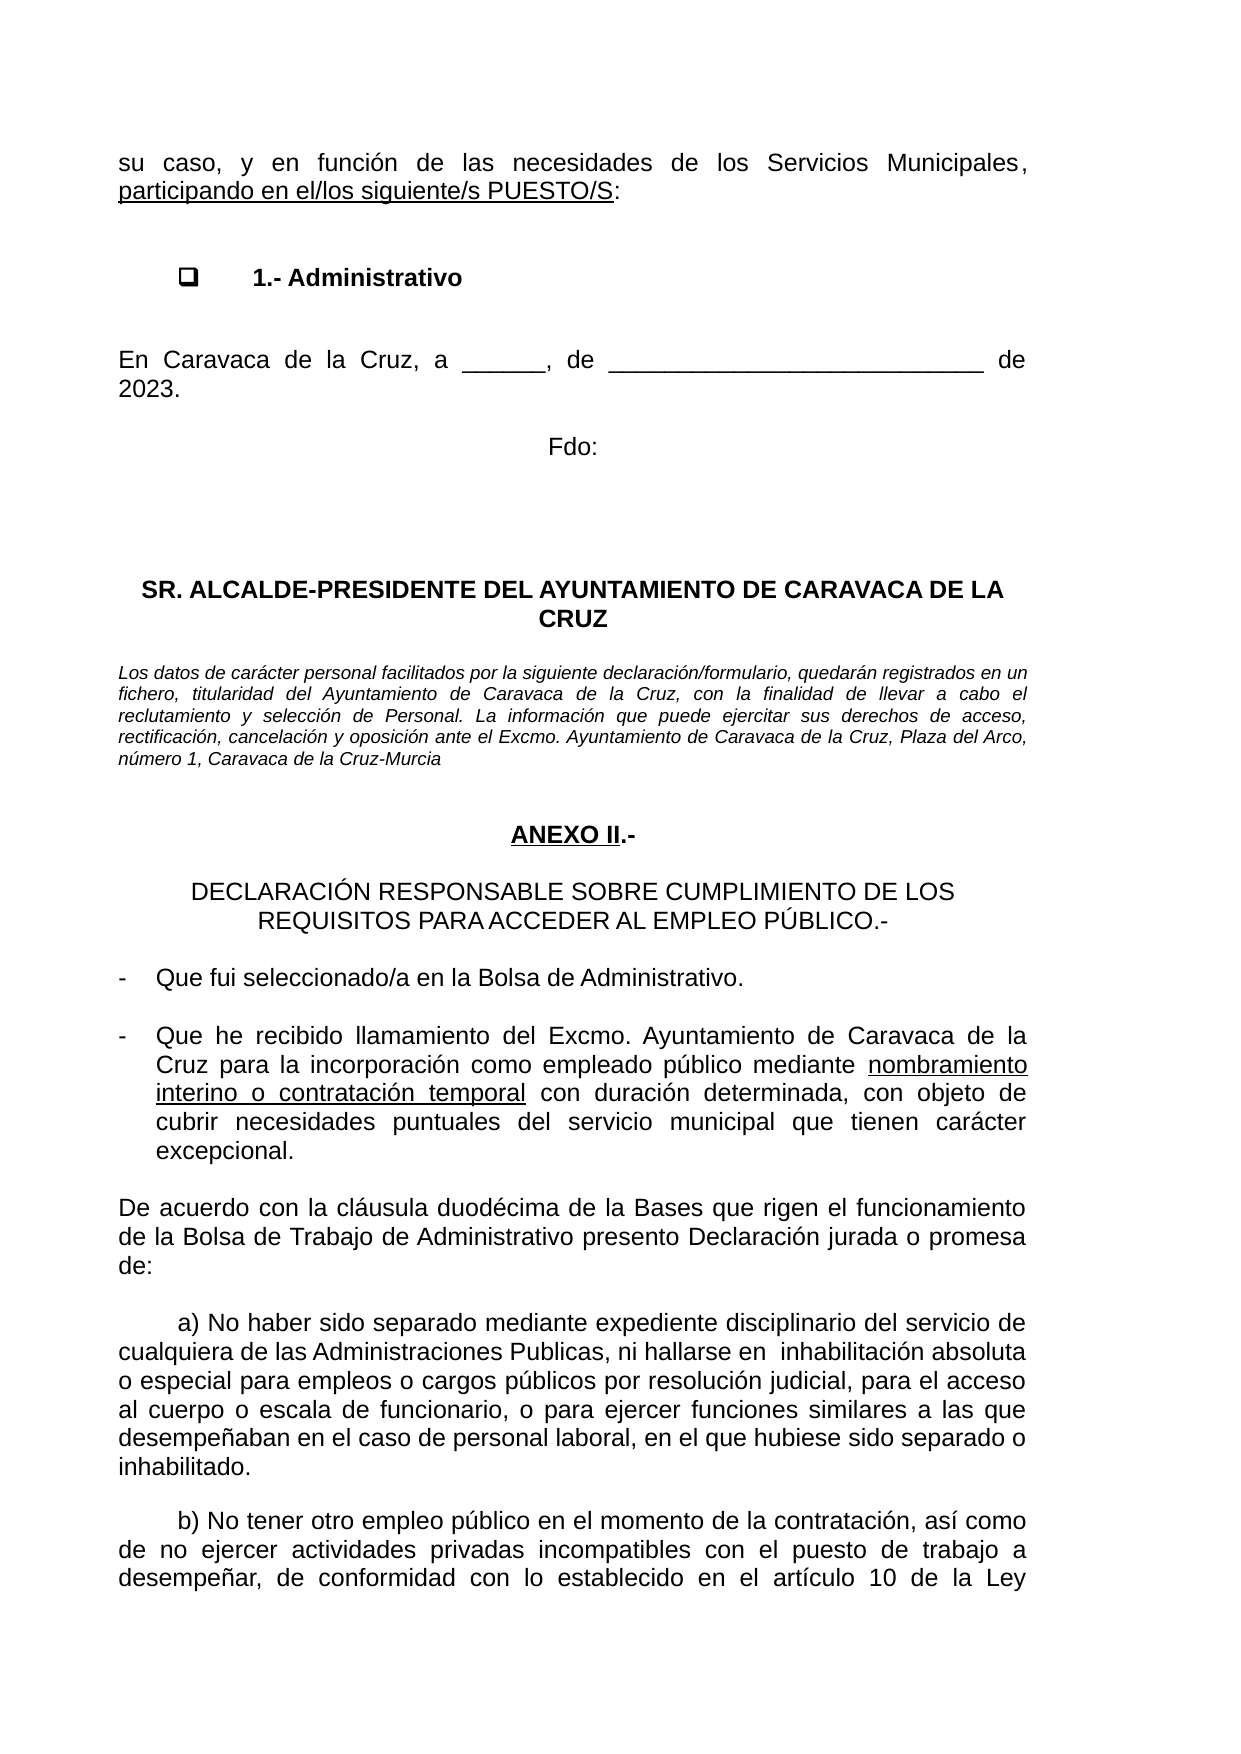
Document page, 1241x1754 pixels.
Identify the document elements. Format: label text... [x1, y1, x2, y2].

text Los datos de carácter personal facilitados por la siguiente declaración/formulario, quedarán registrados en un fichero, titularidad del Ayuntamiento de Caravaca de la Cruz, con la finalidad de llevar a cabo el reclutamiento y selección de Personal. La información que puede ejercitar sus derechos de acceso, rectificación, cancelación y oposición ante el Excmo. Ayuntamiento de Caravaca de la Cruz, Plaza del Arco, número 1, Caravaca de la Cruz-Murcia [118, 661, 1028, 769]
text SR. ALCALDE-PRESIDENTE DEL AYUNTAMIENTO DE CARAVACA DE LA CRUZ [118, 575, 1028, 633]
list 1.- Administrativo [118, 263, 1028, 291]
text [118, 148, 1028, 205]
text ANEXO II.- [118, 819, 1028, 848]
list Que fui seleccionado/a en la Bolsa de Administrativo. [118, 963, 1028, 992]
text En Caravaca de la Cruz, a ______, de ___________________________ de 2023. [118, 345, 1028, 403]
text Fdo: [118, 431, 1028, 460]
text a) No haber sido separado mediante expediente disciplinario del servicio de cualquiera de las Administraciones Publicas, ni hallarse en inhabilitación absoluta o especial para empleos o cargos públicos por resolución judicial, para el acceso al cuerpo o escala de funcionario, o para ejercer funciones similares a las que desempeñaban en el caso de personal laboral, en el que hubiese sido separado o inhabilitado. [118, 1308, 1028, 1481]
text DECLARACIÓN RESPONSABLE SOBRE CUMPLIMIENTO DE LOS REQUISITOS PARA ACCEDER AL EMPLEO PÚBLICO.- [118, 877, 1028, 934]
text De acuerdo con la cláusula duodécima de la Bases que rigen el funcionamiento de la Bolsa de Trabajo de Administrativo presento Declaración jurada o promesa de: [118, 1193, 1028, 1279]
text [118, 1506, 1028, 1592]
list Que he recibido llamamiento del Excmo. Ayuntamiento de Caravaca de la Cruz para la incorporación como empleado público mediante nombramiento interino o contratación temporal con duración determinada, con objeto de cubrir necesidades puntuales del servicio municipal que tienen carácter excepcional. [118, 1021, 1028, 1164]
